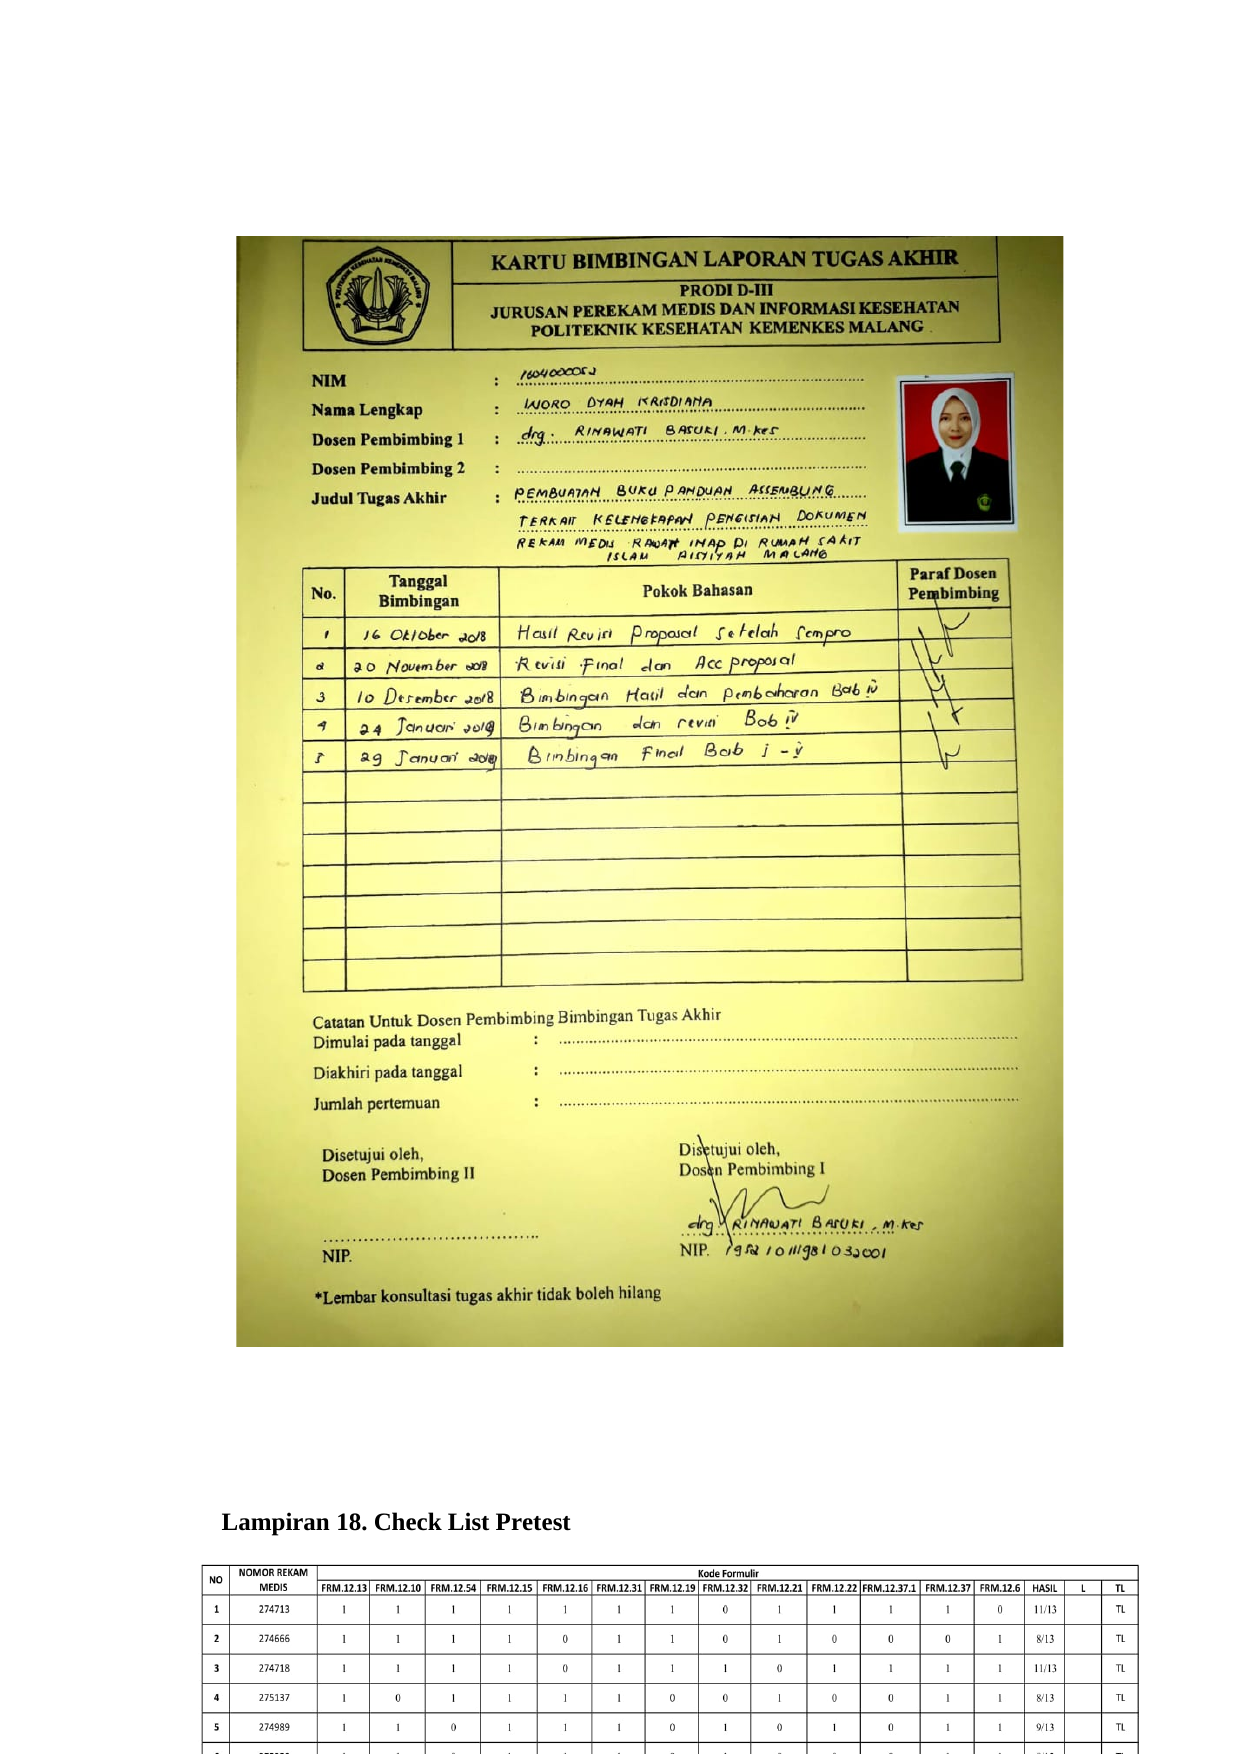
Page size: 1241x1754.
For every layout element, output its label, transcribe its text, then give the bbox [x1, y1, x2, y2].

picture [236, 236, 1064, 1347]
text Lampiran 18. Check List Pretest [221, 1507, 1063, 1535]
picture [168, 1462, 1221, 1754]
